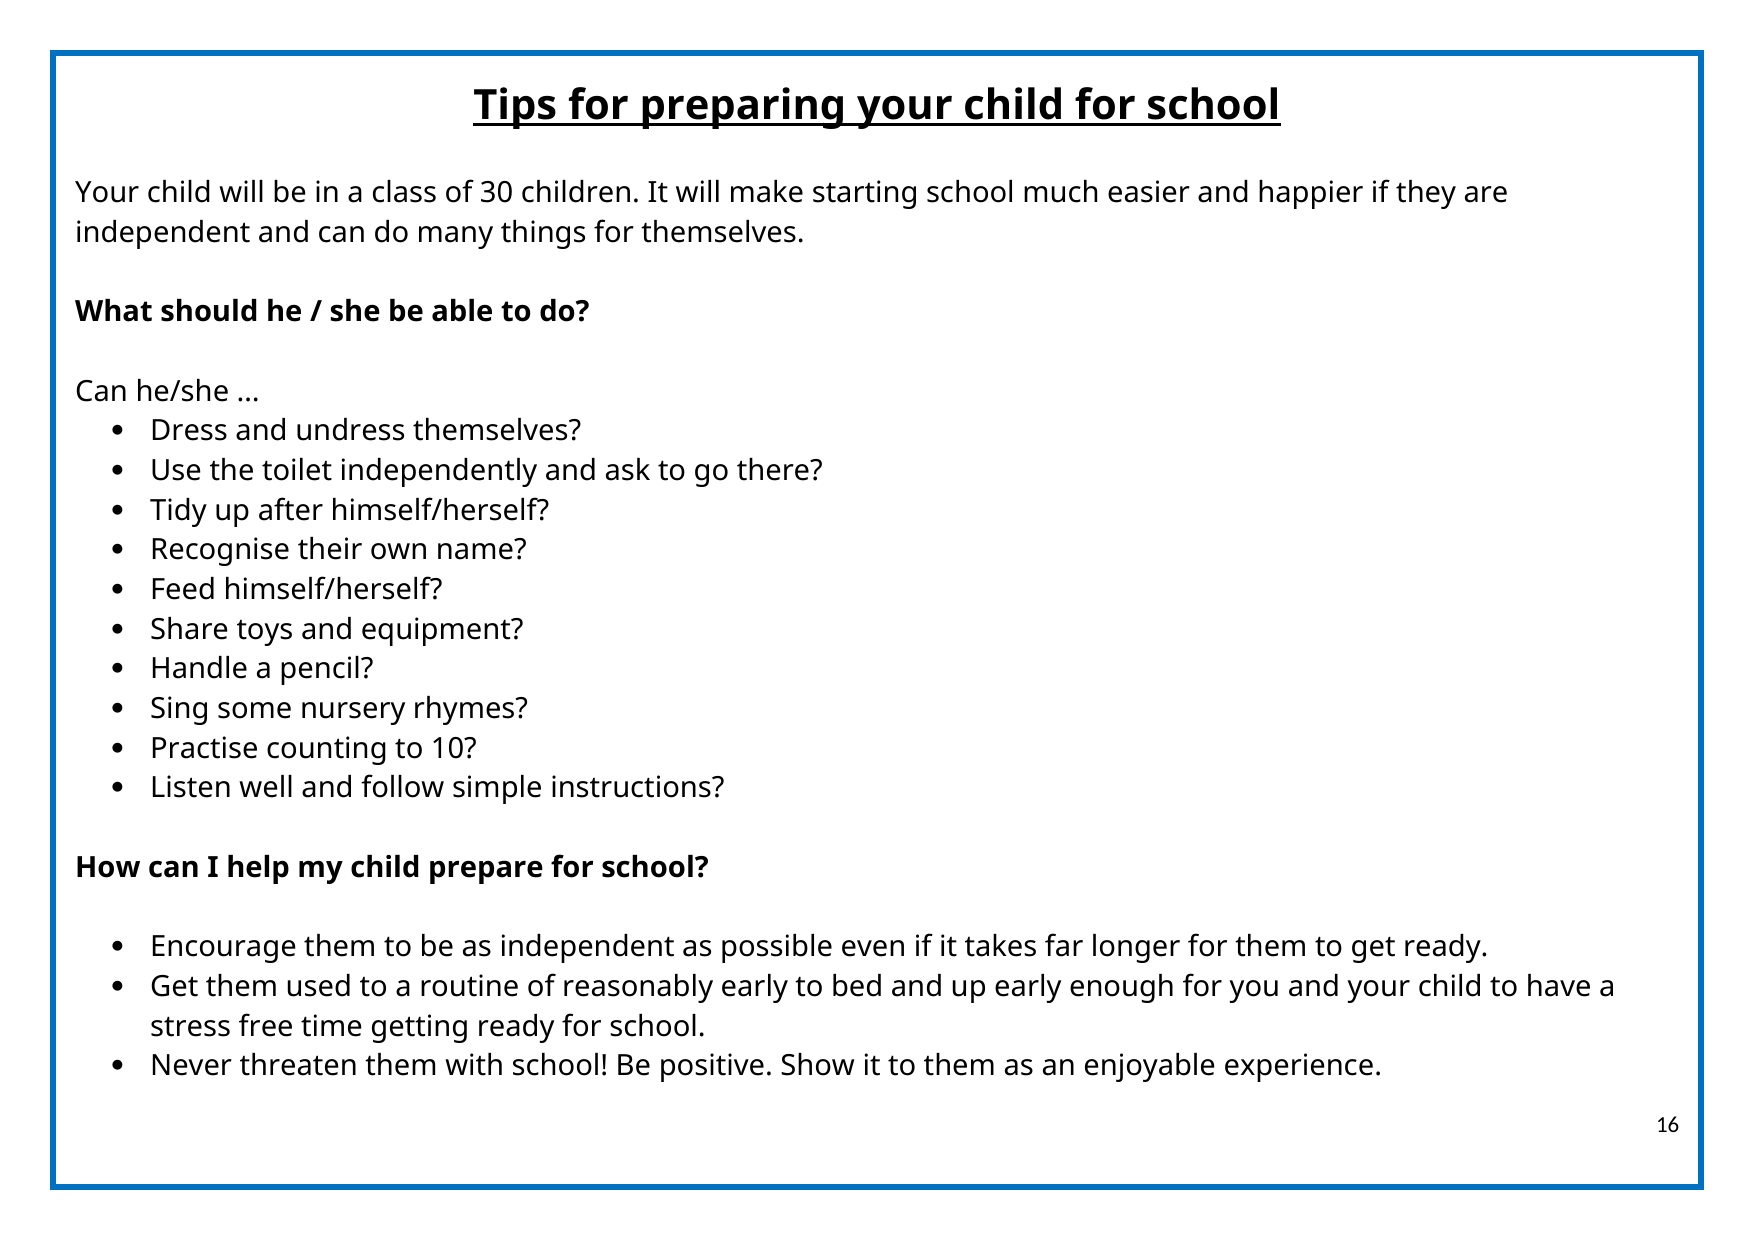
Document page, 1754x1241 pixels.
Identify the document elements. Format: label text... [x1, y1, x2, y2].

list Tidy up after himself/herself? [112, 489, 1679, 529]
list Listen well and follow simple instructions? [112, 767, 1679, 806]
list Feed himself/herself? [112, 568, 1679, 608]
list Recognise their own name? [112, 529, 1679, 568]
list Encourage them to be as independent as possible even if it takes far longer for them to get ready. [112, 926, 1679, 965]
list Never threaten them with school! Be positive. Show it to them as an enjoyable experience. [112, 1044, 1679, 1084]
text Tips for preparing your child for school [75, 75, 1679, 132]
list Dress and undress themselves? [112, 409, 1679, 449]
list Sing some nursery rhymes? [112, 687, 1679, 727]
list Share toys and equipment? [112, 608, 1679, 648]
text How can I help my child prepare for school? [75, 846, 1679, 886]
list Handle a pencil? [112, 648, 1679, 687]
list Practise counting to 10? [112, 727, 1679, 767]
text What should he / she be able to do? [75, 291, 1679, 330]
list Get them used to a routine of reasonably early to bed and up early enough for you and your child to have a stress free time getting ready for school. [112, 965, 1679, 1044]
text Your child will be in a class of 30 children. It will make starting school much easier and happier if they are independent and can do many things for themselves. [75, 171, 1679, 251]
text Can he/she … [75, 370, 1679, 409]
list Use the toilet independently and ask to go there? [112, 449, 1679, 489]
